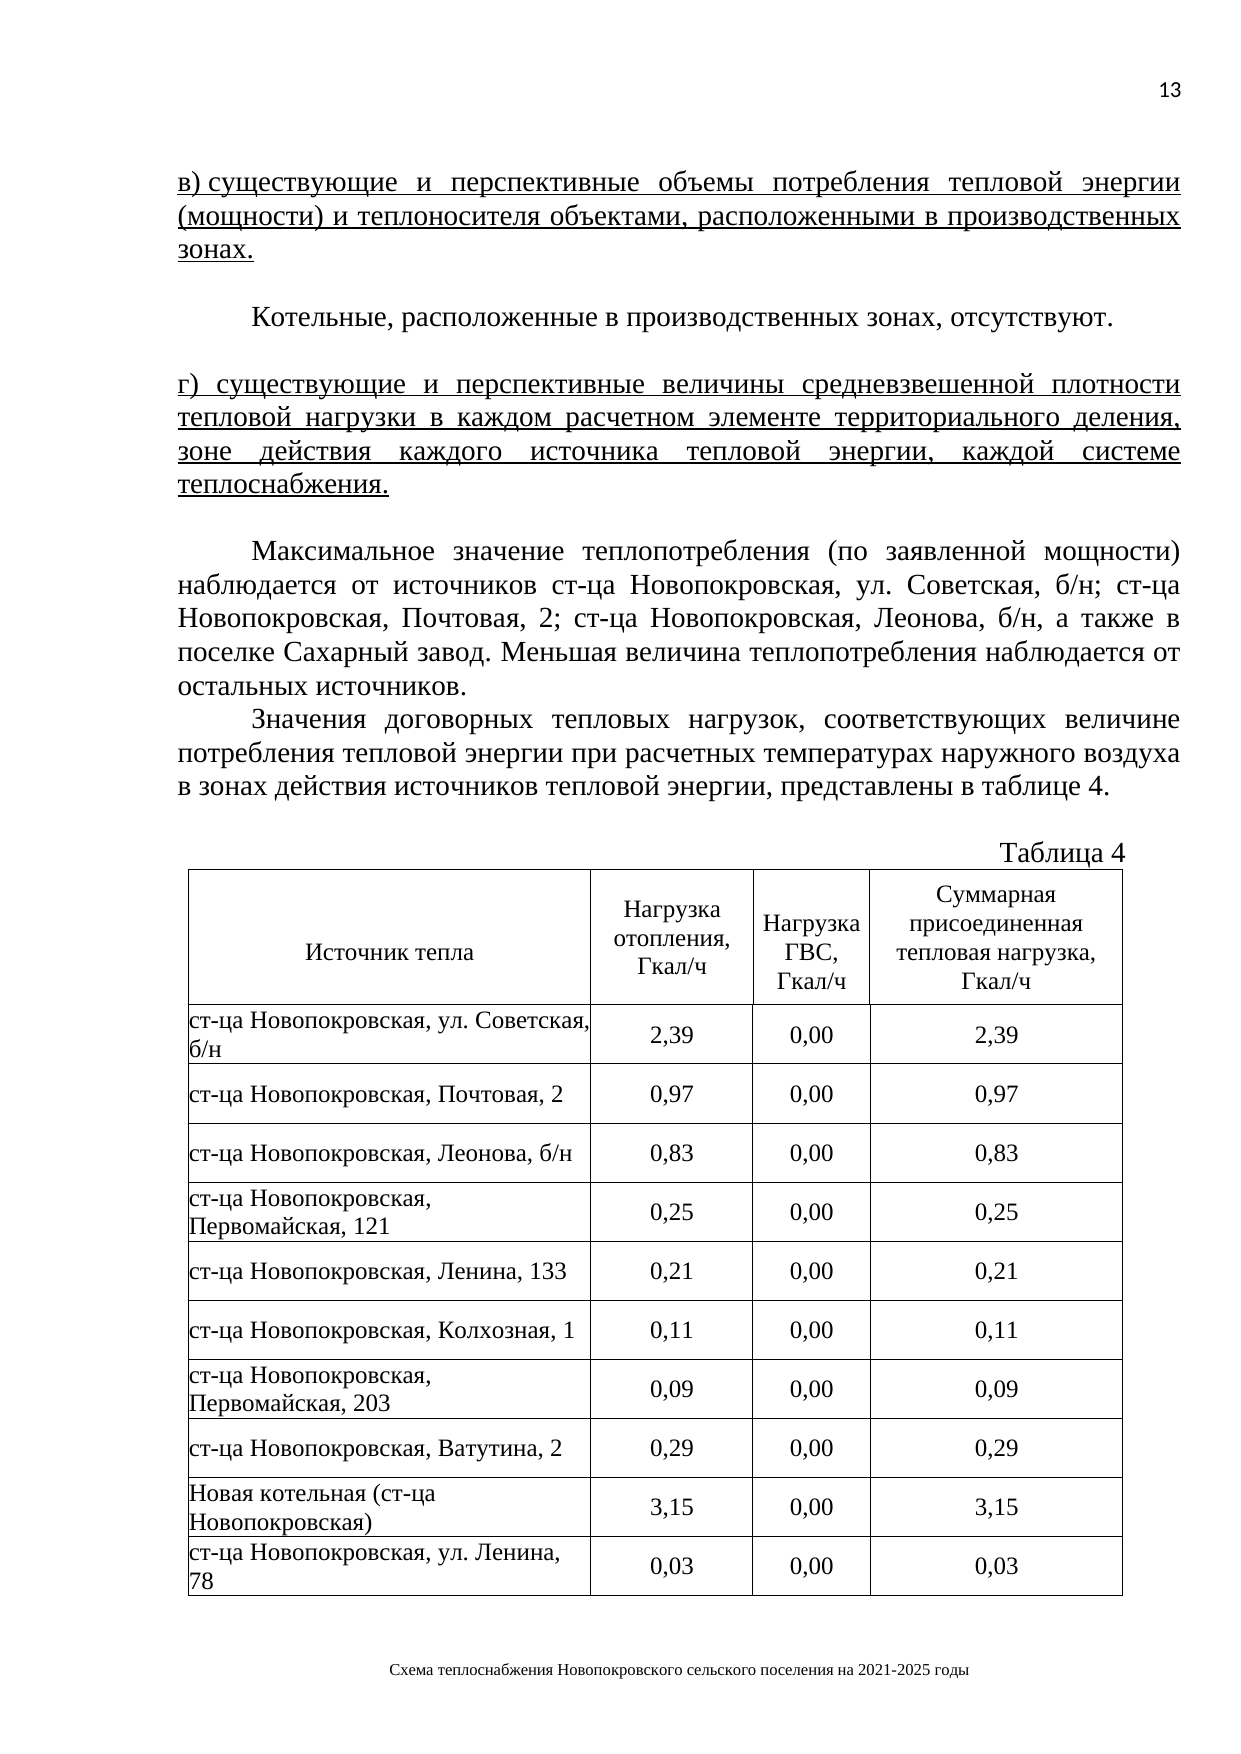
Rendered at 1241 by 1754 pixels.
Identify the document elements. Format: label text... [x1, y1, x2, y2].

table_cell 0,97 [871, 1064, 1122, 1122]
table_cell 2,39 [871, 1005, 1122, 1063]
table_cell 0,00 [753, 1242, 870, 1299]
table_cell 0,25 [591, 1183, 752, 1241]
table_header Суммарная присоединенная тепловая нагрузка, Гкал/ч [870, 870, 1122, 1004]
table_cell ст-ца Новопокровская, Первомайская, 203 [189, 1360, 590, 1418]
text г) существующие и перспективные величины средневзвешенной плотности тепловой нагрузки в каждом расчетном элементе территориального деления, зоне действия каждого источника тепловой энергии, каждой системе теплоснабжения. [177, 463, 1181, 500]
table_cell ст-ца Новопокровская, Почтовая, 2 [189, 1064, 590, 1122]
table_cell Новая котельная (ст-ца Новопокровская) [189, 1478, 590, 1536]
table_cell 0,00 [753, 1360, 870, 1418]
table_cell ст-ца Новопокровская, ул. Советская, б/н [189, 1005, 590, 1063]
text Котельные, расположенные в производственных зонах, отсутствуют. [177, 299, 1181, 332]
table_cell 0,25 [871, 1183, 1122, 1241]
text в) существующие и перспективные объемы потребления тепловой энергии (мощности) и теплоносителя объектами, расположенными в производственных зонах. [177, 228, 1181, 265]
text Таблица 4 [177, 835, 1181, 869]
table_cell 0,00 [753, 1064, 870, 1122]
table_cell 0,83 [591, 1124, 752, 1181]
table_cell 3,15 [591, 1478, 752, 1536]
table_header Источник тепла [189, 870, 590, 1004]
text Значения договорных тепловых нагрузок, соответствующих величине потребления тепловой энергии при расчетных температурах наружного воздуха в зонах действия источников тепловой энергии, представлены в таблице 4. [177, 701, 1181, 802]
table_cell ст-ца Новопокровская, Ленина, 133 [189, 1242, 590, 1299]
table_cell 0,00 [753, 1005, 870, 1063]
table_cell 0,11 [591, 1301, 752, 1359]
table_header Нагрузка отопления, Гкал/ч [591, 870, 753, 1004]
table_cell 0,03 [871, 1537, 1122, 1595]
table_cell 3,15 [871, 1478, 1122, 1536]
table_cell 0,00 [753, 1419, 870, 1477]
text в) существующие и перспективные объемы потребления тепловой энергии (мощности) и теплоносителя объектами, расположенными в производственных зонах. [177, 164, 1181, 194]
table_cell 0,97 [591, 1064, 752, 1122]
table_cell 0,21 [591, 1242, 752, 1299]
table_cell ст-ца Новопокровская, Леонова, б/н [189, 1124, 590, 1181]
table_cell ст-ца Новопокровская, Колхозная, 1 [189, 1301, 590, 1359]
table_cell ст-ца Новопокровская, Первомайская, 121 [189, 1183, 590, 1241]
table_cell 0,00 [753, 1478, 870, 1536]
text г) существующие и перспективные величины средневзвешенной плотности тепловой нагрузки в каждом расчетном элементе территориального деления, зоне действия каждого источника тепловой энергии, каждой системе теплоснабжения. [177, 366, 1181, 395]
table_cell 0,83 [871, 1124, 1122, 1181]
table_cell 0,00 [753, 1124, 870, 1181]
table_cell 0,03 [591, 1537, 752, 1595]
text в) существующие и перспективные объемы потребления тепловой энергии (мощности) и теплоносителя объектами, расположенными в производственных зонах. [177, 195, 1181, 227]
table_cell 0,00 [753, 1183, 870, 1241]
text г) существующие и перспективные величины средневзвешенной плотности тепловой нагрузки в каждом расчетном элементе территориального деления, зоне действия каждого источника тепловой энергии, каждой системе теплоснабжения. [177, 429, 1181, 462]
table_cell ст-ца Новопокровская, ул. Ленина, 78 [189, 1537, 590, 1595]
table_cell ст-ца Новопокровская, Ватутина, 2 [189, 1419, 590, 1477]
table_cell 0,00 [753, 1537, 870, 1595]
table_cell 0,09 [591, 1360, 752, 1418]
text г) существующие и перспективные величины средневзвешенной плотности тепловой нагрузки в каждом расчетном элементе территориального деления, зоне действия каждого источника тепловой энергии, каждой системе теплоснабжения. [177, 396, 1181, 428]
table_cell 0,00 [753, 1301, 870, 1359]
table_header Нагрузка ГВС, Гкал/ч [754, 870, 869, 1004]
table_cell 0,09 [871, 1360, 1122, 1418]
text Максимальное значение теплопотребления (по заявленной мощности) наблюдается от источников ст-ца Новопокровская, ул. Советская, б/н; ст-ца Новопокровская, Почтовая, 2; ст-ца Новопокровская, Леонова, б/н, а также в поселке Сахарный завод. Меньшая величина теплопотребления наблюдается от остальных источников. [177, 533, 1181, 701]
table_cell 2,39 [591, 1005, 752, 1063]
table_cell 0,11 [871, 1301, 1122, 1359]
table_cell 0,29 [591, 1419, 752, 1477]
table_cell 0,21 [871, 1242, 1122, 1299]
table_cell 0,29 [871, 1419, 1122, 1477]
